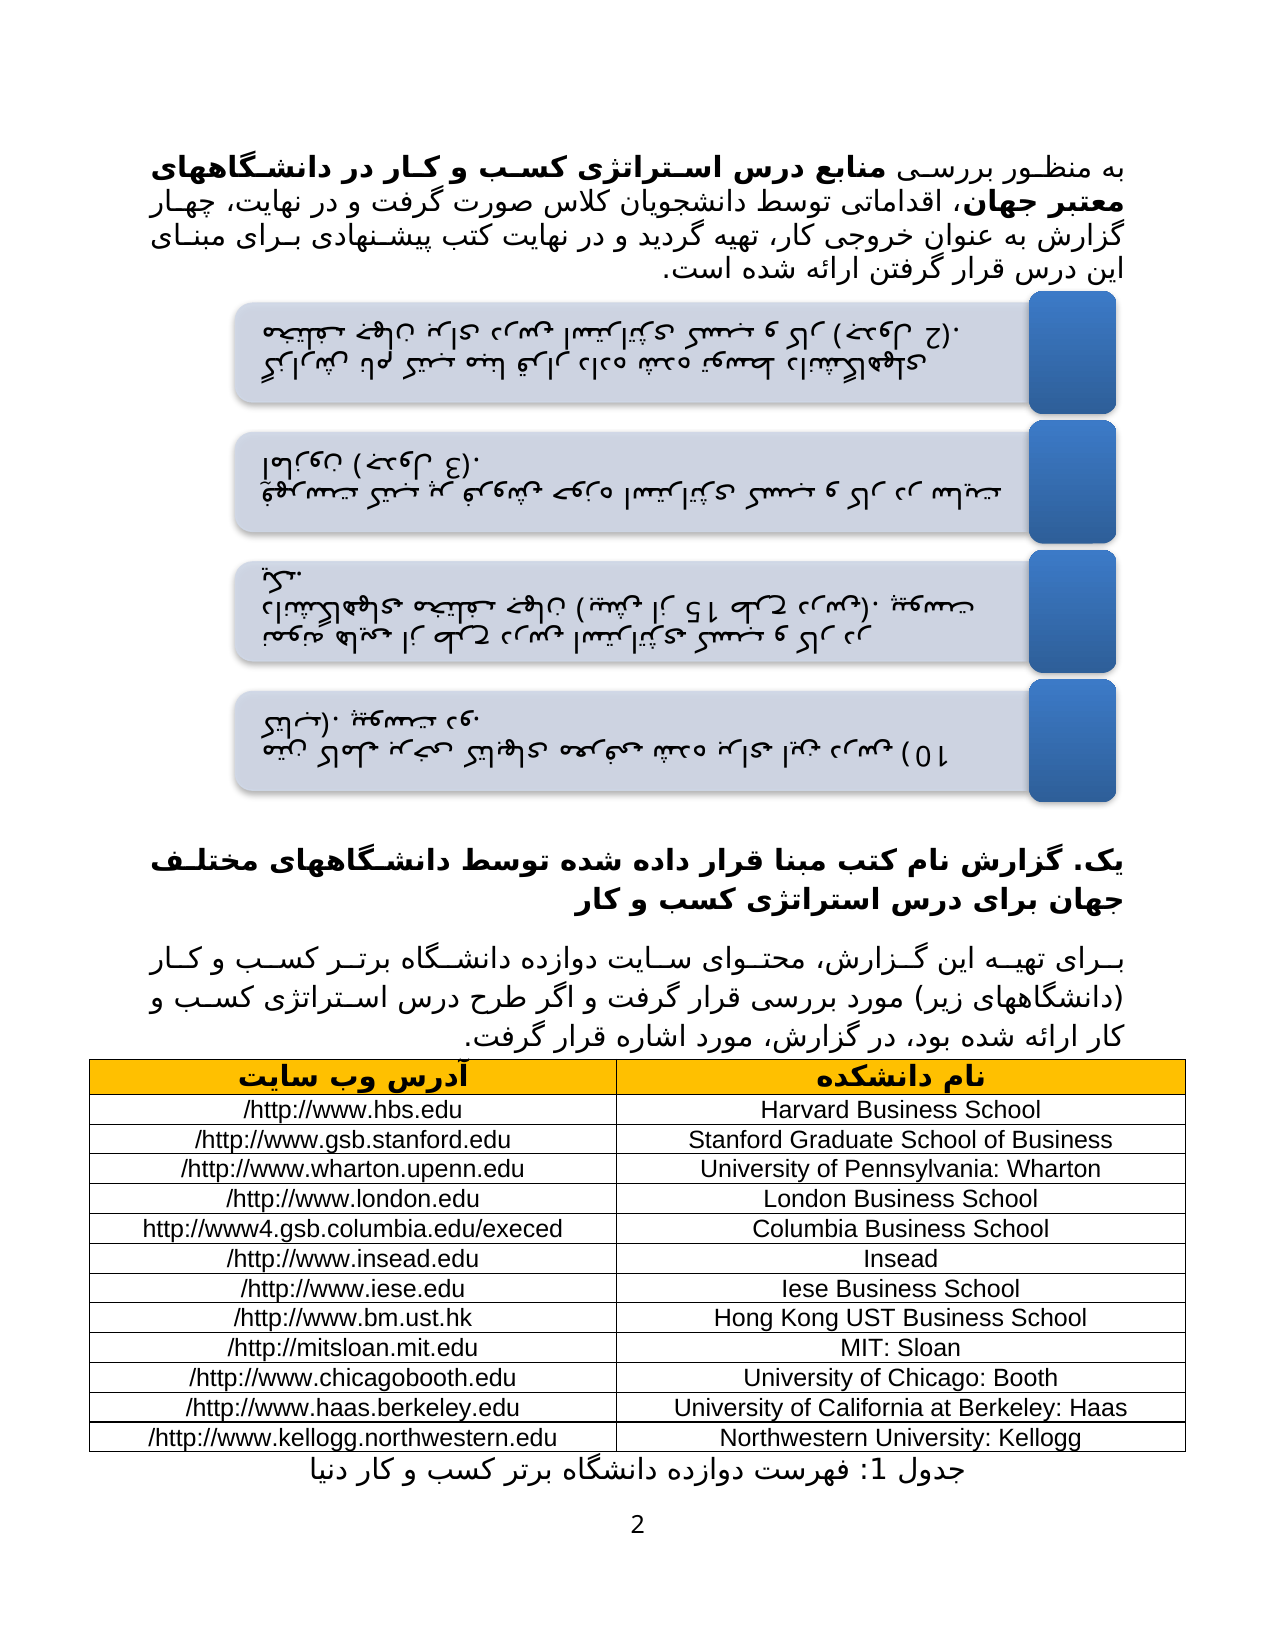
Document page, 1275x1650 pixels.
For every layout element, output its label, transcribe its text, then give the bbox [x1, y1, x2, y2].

table_cell http://www.kellogg.northwestern.edu/ [90, 1423, 616, 1451]
table_cell MIT: Sloan [617, 1333, 1185, 1362]
table_cell http://mitsloan.mit.edu/ [90, 1333, 616, 1362]
text جدول 1: فهرست دوازده دانشگاه برتر کسب و کار دنیا [150, 1452, 1125, 1486]
table_cell Stanford Graduate School of Business [617, 1125, 1185, 1153]
table_cell Insead [617, 1244, 1185, 1272]
text یک. گزارش نام کتب مبنا قرار داده شده توسط دانشگاههای مختلف جهان برای درس استراتژی کسب و کار [150, 843, 1125, 916]
table_cell Columbia Business School [617, 1214, 1185, 1243]
table_cell http://www.london.edu/ [90, 1184, 616, 1213]
table_cell Hong Kong UST Business School [617, 1303, 1185, 1332]
table_cell http://www.iese.edu/ [90, 1274, 616, 1302]
table_cell Northwestern University: Kellogg [617, 1423, 1185, 1451]
table_cell http://www.gsb.stanford.edu/ [90, 1125, 616, 1153]
table_cell http://www.bm.ust.hk/ [90, 1303, 616, 1332]
text برای تهیه این گزارش، محتوای سایت دوازده دانشگاه برتر کسب و کار (دانشگاههای زیر) مورد بررسی قرار گرفت و اگر طرح درس استراتژی کسب و کار ارائه شده بود، در گزارش، مورد اشاره قرار گرفت. [150, 942, 1125, 1054]
table_cell University of Pennsylvania: Wharton [617, 1154, 1185, 1183]
table_cell http://www.chicagobooth.edu/ [90, 1363, 616, 1392]
table_cell http://www.hbs.edu/ [90, 1095, 616, 1123]
table_header آدرس وب سایت [90, 1060, 616, 1094]
table_header نام دانشکده [617, 1060, 1185, 1094]
table_cell http://www.haas.berkeley.edu/ [90, 1393, 616, 1421]
table_cell London Business School [617, 1184, 1185, 1213]
table_cell Iese Business School [617, 1274, 1185, 1302]
table_cell http://www.insead.edu/ [90, 1244, 616, 1272]
table_cell University of Chicago: Booth [617, 1363, 1185, 1392]
table_cell http://www4.gsb.columbia.edu/execed [90, 1214, 616, 1243]
table_cell University of California at Berkeley: Haas [617, 1393, 1185, 1421]
table_cell http://www.wharton.upenn.edu/ [90, 1154, 616, 1183]
table_cell Harvard Business School [617, 1095, 1185, 1123]
text به منظور بررسی منابع درس استراتژی کسب و کار در دانشگاههای معتبر جهان، اقداماتی توسط دانشجویان کلاس صورت گرفت و در نهایت، چهار گزارش به عنوان خروجی کار، تهیه گردید و در نهایت کتب پیشنهادی برای مبنای این درس قرار گرفتن ارائه شده است. [150, 150, 1125, 286]
